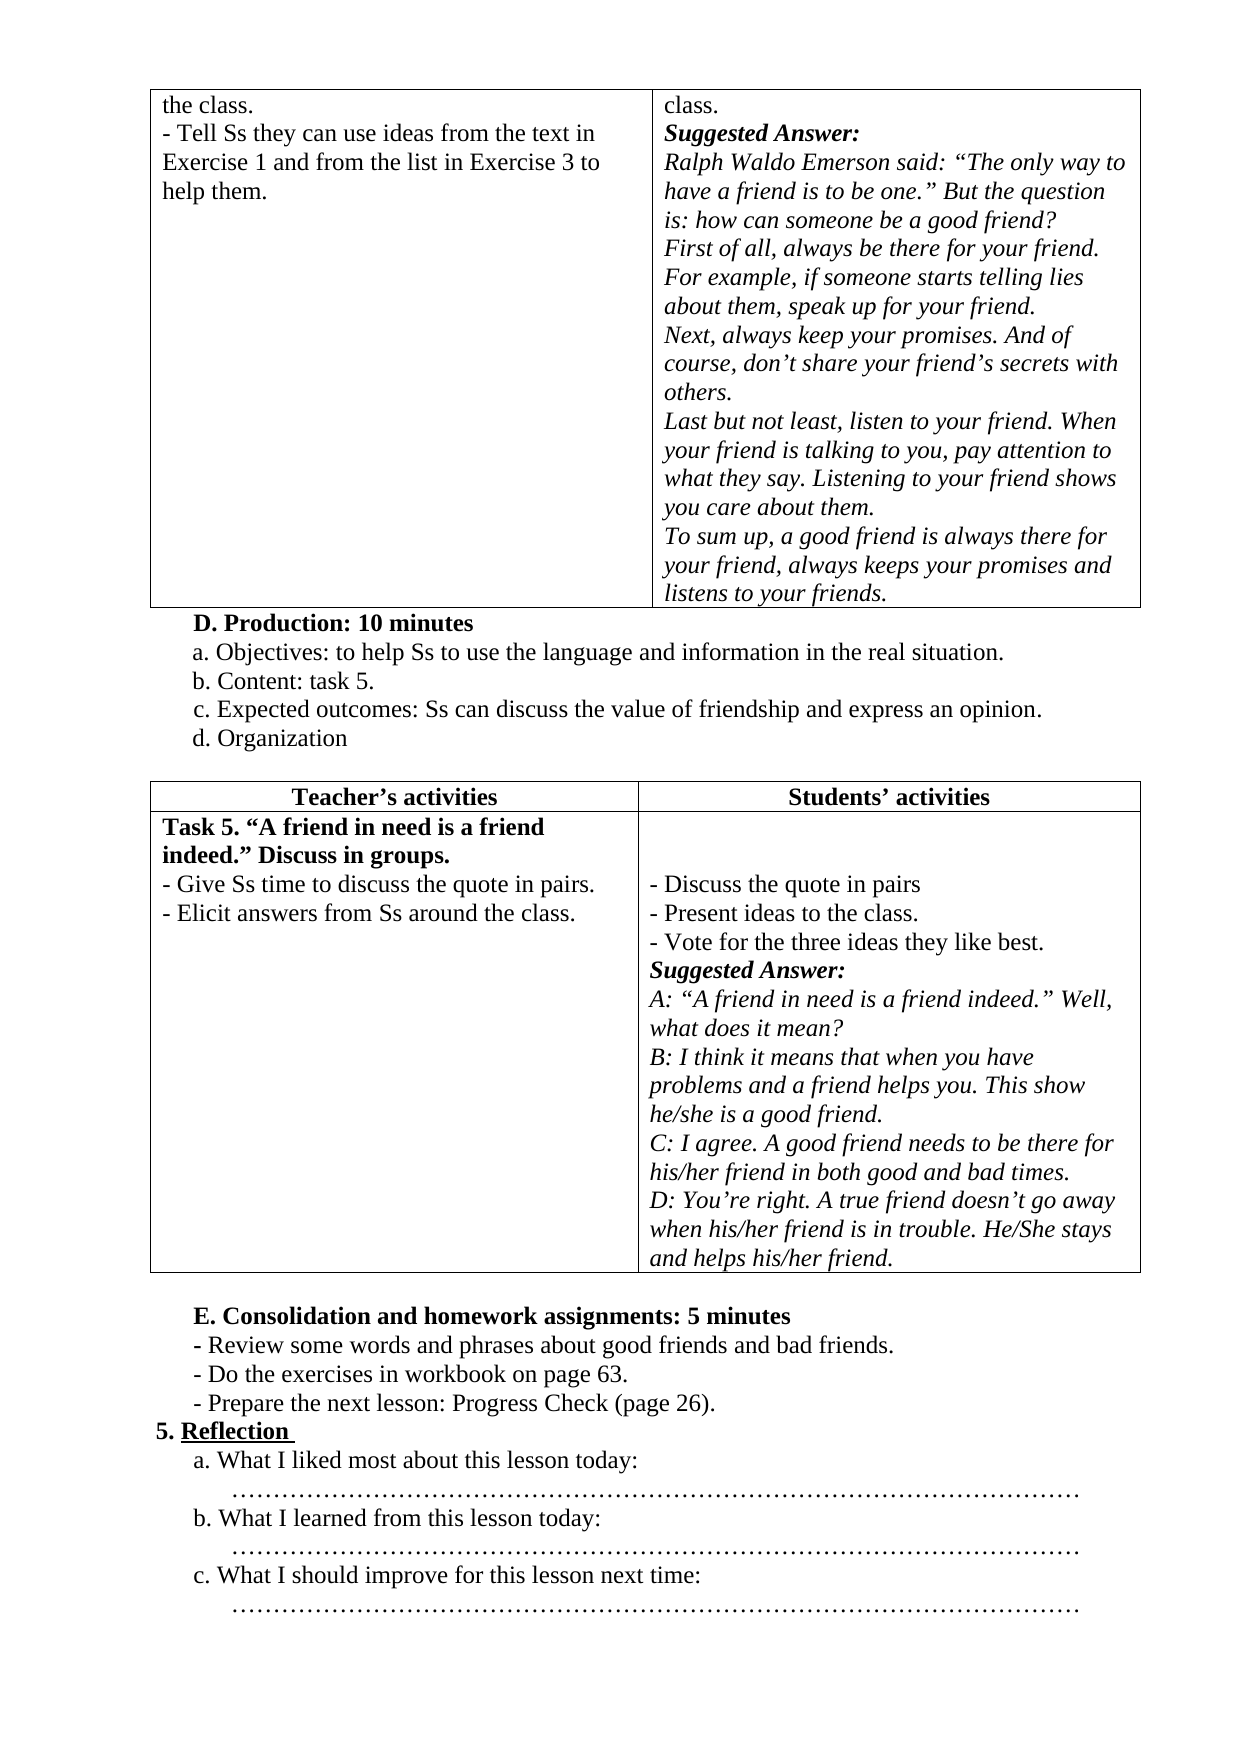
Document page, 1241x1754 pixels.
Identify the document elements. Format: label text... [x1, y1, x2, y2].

list ………………………………………………………………………………………… [231, 1589, 1166, 1618]
list - Do the exercises in workbook on page 63. [118, 1359, 1166, 1388]
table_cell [653, 90, 1140, 607]
text c. What I should improve for this lesson next time: [193, 1560, 1166, 1589]
text - Review some words and phrases about good friends and bad friends. [118, 1330, 1166, 1359]
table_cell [151, 90, 652, 607]
text b. Content: task 5. [192, 666, 1166, 694]
text c. Expected outcomes: Ss can discuss the value of friendship and express an opinion. [118, 694, 1166, 723]
text - Prepare the next lesson: Progress Check (page 26). [118, 1388, 1166, 1416]
table_cell - Discuss the quote in pairs - Present ideas to the class. - Vote for the three ideas they like best. Suggested Answer: A: “A friend in need is a friend indeed.” Well, what does it mean? B: I think it means that when you have problems and a friend helps you. This show he/she is a good friend. C: I agree. A good friend needs to be there for his/her friend in both good and bad times. D: You’re right. A true friend doesn’t go away when his/her friend is in trouble. He/She stays and helps his/her friend. [639, 812, 1140, 1272]
list b. What I learned from this lesson today: [193, 1503, 1166, 1531]
table_cell Task 5. “A friend in need is a friend indeed.” Discuss in groups. - Give Ss time to discuss the quote in pairs. - Elicit answers from Ss around the class. [151, 812, 638, 1272]
text d. Organization [192, 723, 1166, 752]
text D. Production: 10 minutes [193, 608, 1166, 637]
text a. Objectives: to help Ss to use the language and information in the real situation. [192, 637, 1166, 666]
list ………………………………………………………………………………………… [231, 1531, 1166, 1560]
text E. Consolidation and homework assignments: 5 minutes [193, 1301, 1166, 1330]
table_header Teacher’s activities [151, 782, 638, 811]
list ………………………………………………………………………………………… [231, 1474, 1166, 1503]
text 5. Reflection [156, 1416, 1166, 1445]
table_header Students’ activities [639, 782, 1140, 811]
text a. What I liked most about this lesson today: [193, 1445, 1166, 1474]
